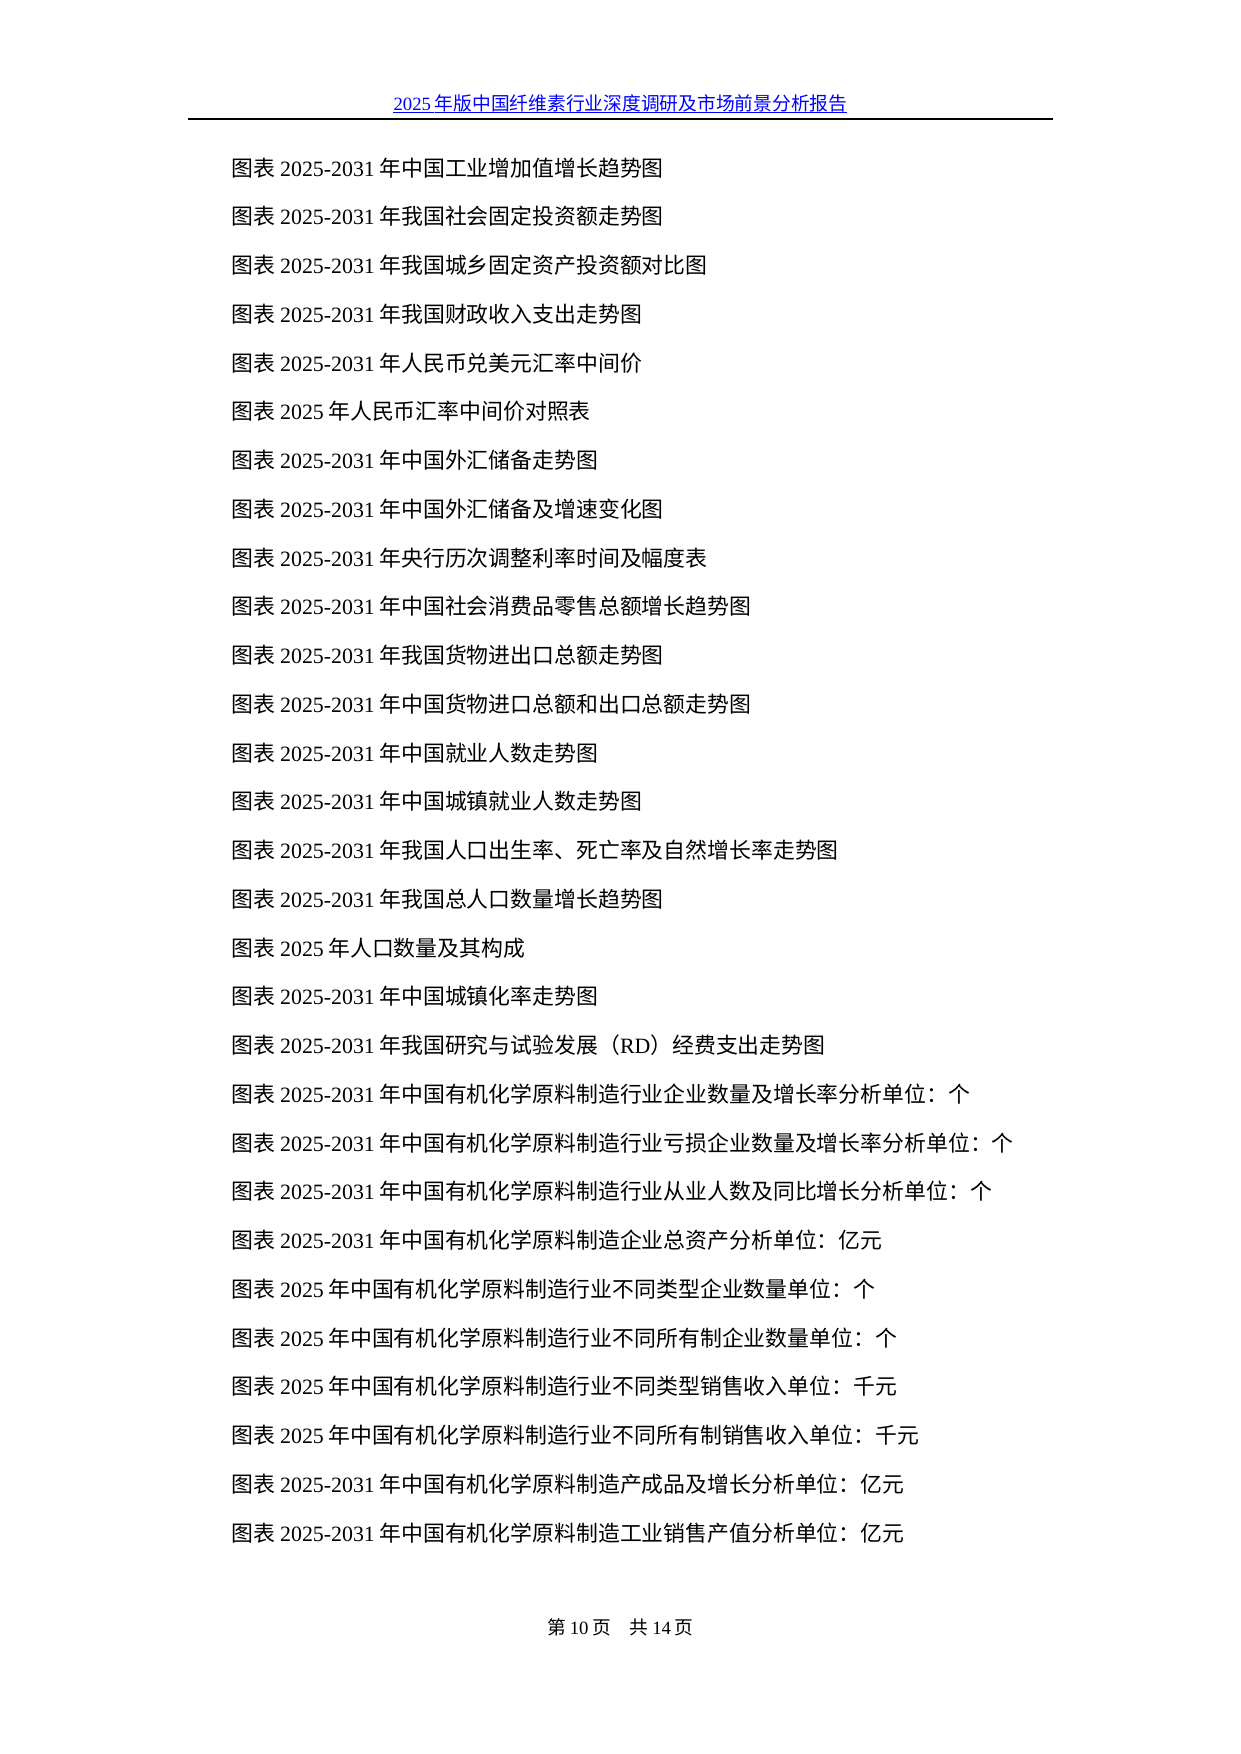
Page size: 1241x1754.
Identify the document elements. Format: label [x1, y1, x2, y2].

text [187, 150, 1053, 1548]
